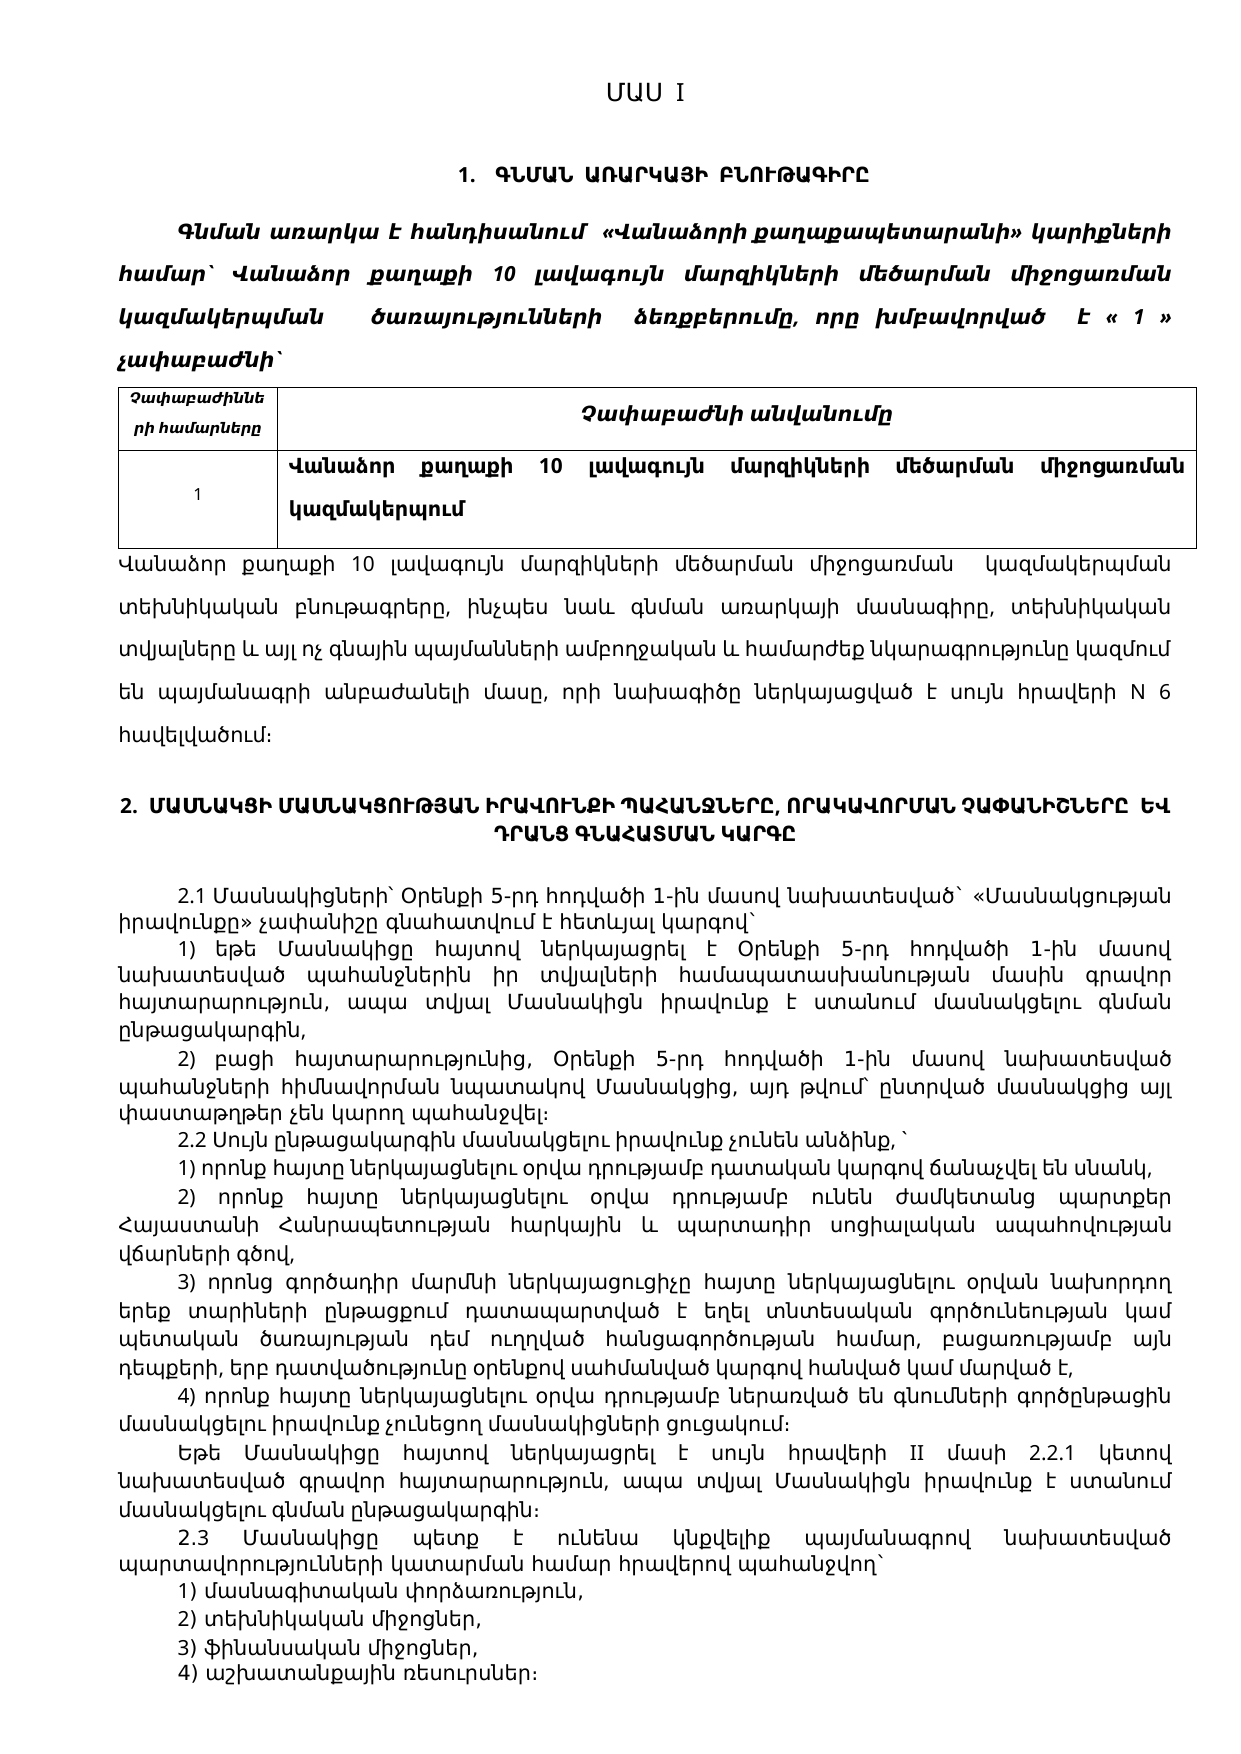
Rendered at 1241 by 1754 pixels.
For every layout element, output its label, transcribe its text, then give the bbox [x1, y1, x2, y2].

text 2) տեխնիկական միջոցներ, [118, 1604, 1172, 1633]
text Եթե Մասնակիցը հայտով ներկայացրել է սույն հրավերի II մասի 2.2.1 կետով նախատեսված գրավոր հայտարարություն, ապա տվյալ Մասնակիցն իրավունք է ստանում մասնակցելու գնման ընթացակարգին։ [118, 1438, 1172, 1523]
text 3) որոնց գործադիր մարմնի ներկայացուցիչը հայտը ներկայացնելու օրվան նախորդող երեք տարիների ընթացքում դատապարտված է եղել տնտեսական գործունեության կամ պետական ծառայության դեմ ուղղված հանցագործության համար, բացառությամբ այն դեպքերի, երբ դատվածությունը օրենքով սահմանված կարգով հանված կամ մարված է, [118, 1267, 1172, 1381]
table_header Չափաբաժնի անվանումը [278, 388, 1196, 450]
text 4) որոնք հայտը ներկայացնելու օրվա դրությամբ ներառված են գնումների գործընթացին մասնակցելու իրավունք չունեցող մասնակիցների ցուցակում։ [118, 1381, 1172, 1438]
text 2. ՄԱՍՆԱԿՑԻ ՄԱՍՆԱԿՑՈՒԹՅԱՆ ԻՐԱՎՈՒՆՔԻ ՊԱՀԱՆՋՆԵՐԸ, ՈՐԱԿԱՎՈՐՄԱՆ ՉԱՓԱՆԻՇՆԵՐԸ ԵՎ ԴՐԱՆՑ ԳՆԱՀԱՏՄԱՆ ԿԱՐԳԸ [118, 791, 1172, 848]
list ԳՆՄԱՆ ԱՌԱՐԿԱՅԻ ԲՆՈՒԹԱԳԻՐԸ [156, 160, 1172, 188]
text 1) մասնագիտական փորձառություն, [118, 1576, 1172, 1604]
text Վանաձոր քաղաքի 10 լավագույն մարզիկների մեծարման միջոցառման կազմակերպման տեխնիկական բնութագրերը, ինչպես նաև գնման առարկայի մասնագիրը, տեխնիկական տվյալները և այլ ոչ գնային պայմանների ամբողջական և համարժեք նկարագրությունը կազմում են պայմանագրի անբաժանելի մասը, որի նախագիծը ներկայացված է սույն հրավերի N 6 հավելվածում։ [118, 549, 1172, 748]
text 2) որոնք հայտը ներկայացնելու օրվա դրությամբ ունեն ժամկետանց պարտքեր Հայաստանի Հանրապետության հարկային և պարտադիր սոցիալական ապահովության վճարների գծով, [118, 1182, 1172, 1267]
text ՄԱՍ I [118, 75, 1172, 109]
table_cell 1 [119, 451, 277, 548]
text 3) ֆինանսական միջոցներ, [118, 1633, 1172, 1661]
table_cell Վանաձոր քաղաքի 10 լավագույն մարզիկների մեծարման միջոցառման կազմակերպում [278, 451, 1196, 548]
text 2) բացի հայտարարությունից, Օրենքի 5-րդ հոդվածի 1-ին մասով նախատեսված պահանջների հիմնավորման նպատակով Մասնակցից, այդ թվում՝ ընտրված մասնակցից այլ փաստաթղթեր չեն կարող պահանջվել։ [118, 1044, 1172, 1125]
text 1) որոնք հայտը ներկայացնելու օրվա դրությամբ դատական կարգով ճանաչվել են սնանկ, [118, 1153, 1172, 1182]
text 2.3 Մասնակիցը պետք է ունենա կնքվելիք պայմանագրով նախատեսված պարտավորությունների կատարման համար հրավերով պահանջվող` [118, 1523, 1172, 1576]
table_header Չափաբաժինների համարները [119, 388, 277, 450]
text 4) աշխատանքային ռեսուրսներ։ [118, 1661, 1172, 1686]
text 2.2 Սույն ընթացակարգին մասնակցելու իրավունք չունեն անձինք, ` [118, 1125, 1172, 1153]
text 1) եթե Մասնակիցը հայտով ներկայացրել է Օրենքի 5-րդ հոդվածի 1-ին մասով նախատեսված պահանջներին իր տվյալների համապատասխանության մասին գրավոր հայտարարություն, ապա տվյալ Մասնակիցն իրավունք է ստանում մասնակցելու գնման ընթացակարգին, [118, 934, 1172, 1044]
text 2.1 Մասնակիցների՝ Օրենքի 5-րդ հոդվածի 1-ին մասով նախատեսված` «Մասնակցության իրավունքը» չափանիշը գնահատվում է հետևյալ կարգով` [118, 882, 1172, 934]
subtitle Գնման առարկա է հանդիսանում «Վանաձորի քաղաքապետարանի» կարիքների համար` Վանաձոր քաղաքի 10 լավագույն մարզիկների մեծարման միջոցառման կազմակերպման ծառայությունների ձեռքբերումը, որը խմբավորված է « 1 » չափաբաժնի` [118, 217, 1172, 373]
